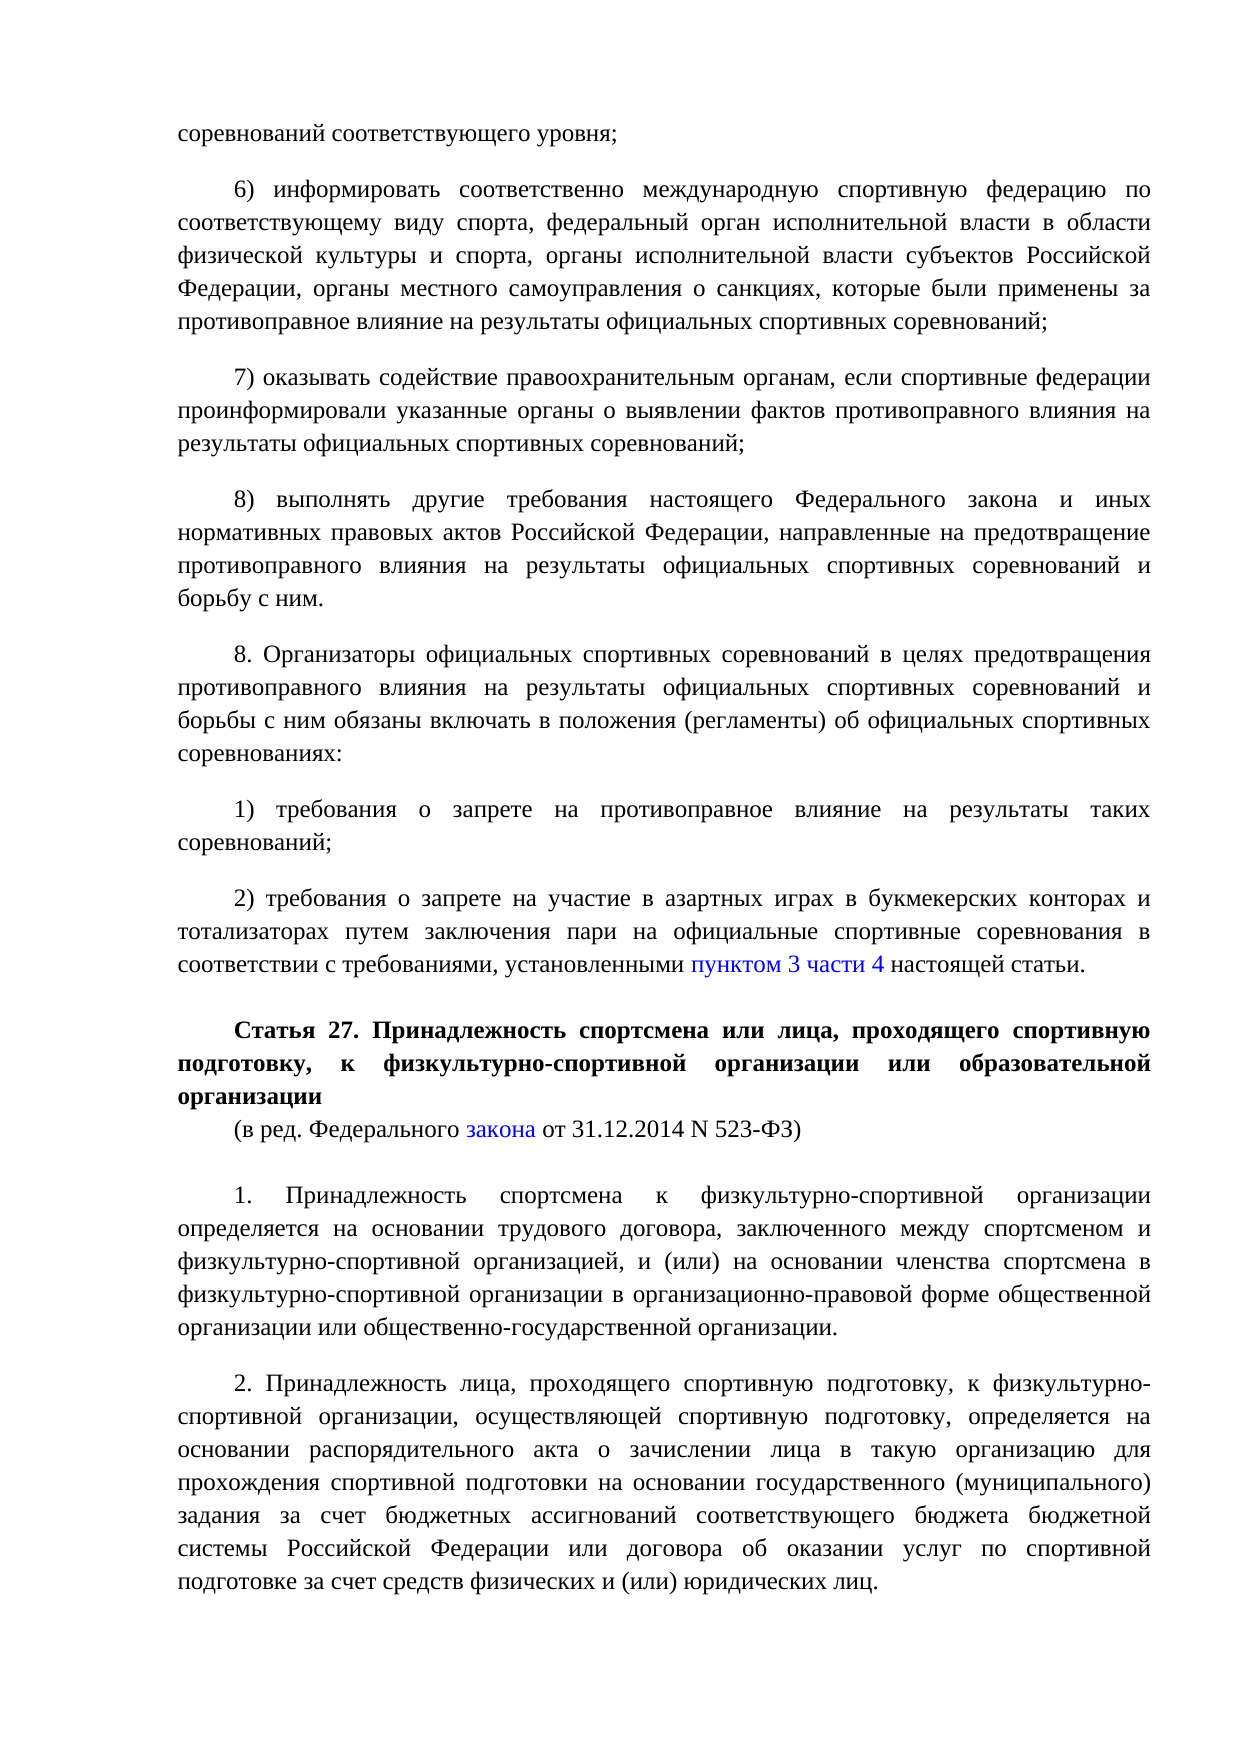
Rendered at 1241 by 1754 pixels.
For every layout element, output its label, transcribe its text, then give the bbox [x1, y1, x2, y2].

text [177, 118, 1152, 147]
text 2. Принадлежность лица, проходящего спортивную подготовку, к физкультурно-спортивной организации, осуществляющей спортивную подготовку, определяется на основании распорядительного акта о зачислении лица в такую организацию для прохождения спортивной подготовки на основании государственного (муниципального) задания за счет бюджетных ассигнований соответствующего бюджета бюджетной системы Российской Федерации или договора об оказании услуг по спортивной подготовке за счет средств физических и (или) юридических лиц. [177, 1368, 1152, 1595]
title Статья 27. Принадлежность спортсмена или лица, проходящего спортивную подготовку, к физкультурно-спортивной организации или образовательной организации [177, 1015, 1152, 1110]
text 8. Организаторы официальных спортивных соревнований в целях предотвращения противоправного влияния на результаты официальных спортивных соревнований и борьбы с ним обязаны включать в положения (регламенты) об официальных спортивных соревнованиях: [177, 639, 1152, 767]
text 1) требования о запрете на противоправное влияние на результаты таких соревнований; [177, 794, 1152, 856]
text 6) информировать соответственно международную спортивную федерацию по соответствующему виду спорта, федеральный орган исполнительной власти в области физической культуры и спорта, органы исполнительной власти субъектов Российской Федерации, органы местного самоуправления о санкциях, которые были применены за противоправное влияние на результаты официальных спортивных соревнований; [177, 174, 1152, 335]
text (в ред. Федерального закона от 31.12.2014 N 523-ФЗ) [177, 1114, 1152, 1143]
text 8) выполнять другие требования настоящего Федерального закона и иных нормативных правовых актов Российской Федерации, направленные на предотвращение противоправного влияния на результаты официальных спортивных соревнований и борьбу с ним. [177, 484, 1152, 612]
text 1. Принадлежность спортсмена к физкультурно-спортивной организации определяется на основании трудового договора, заключенного между спортсменом и физкультурно-спортивной организацией, и (или) на основании членства спортсмена в физкультурно-спортивной организации в организационно-правовой форме общественной организации или общественно-государственной организации. [177, 1180, 1152, 1341]
text 2) требования о запрете на участие в азартных играх в букмекерских конторах и тотализаторах путем заключения пари на официальные спортивные соревнования в соответствии с требованиями, установленными пунктом 3 части 4 настоящей статьи. [177, 883, 1152, 978]
text 7) оказывать содействие правоохранительным органам, если спортивные федерации проинформировали указанные органы о выявлении фактов противоправного влияния на результаты официальных спортивных соревнований; [177, 362, 1152, 457]
